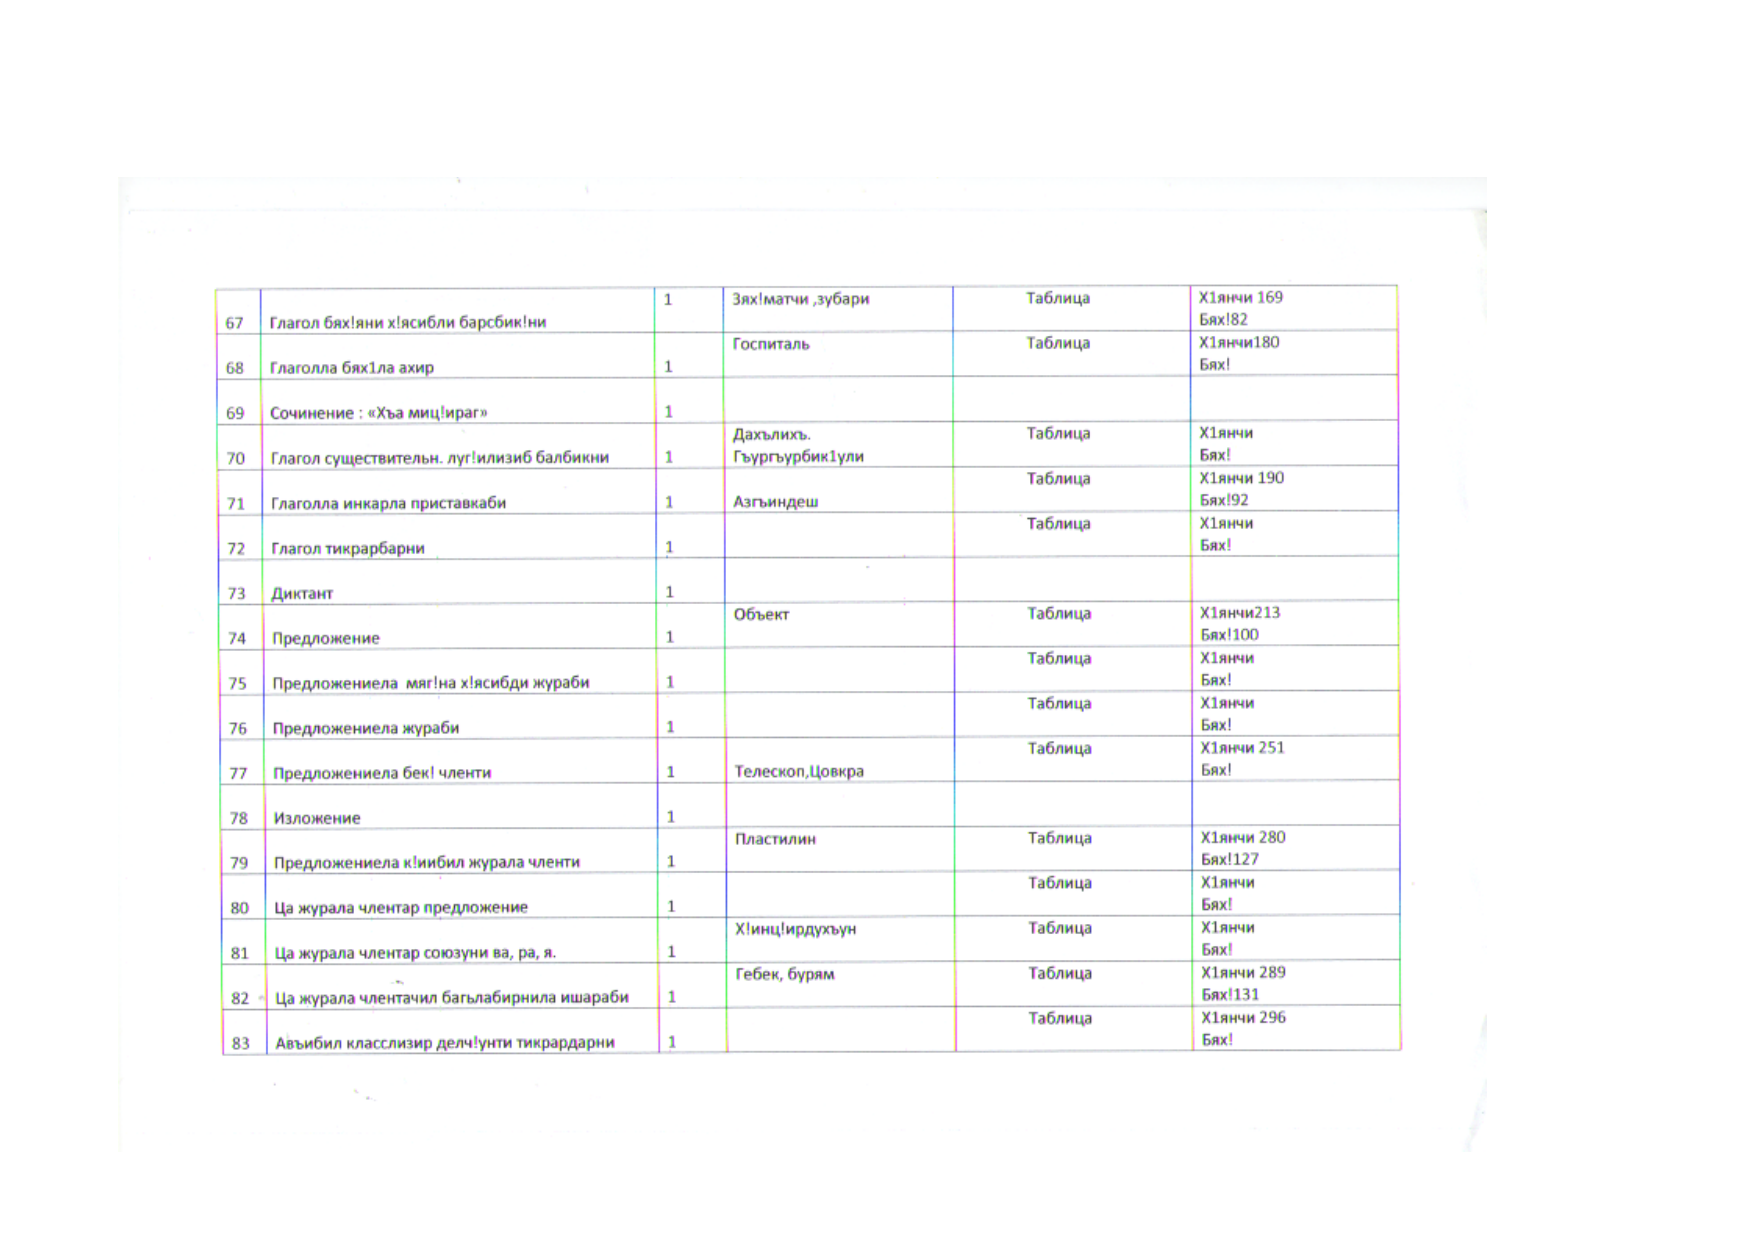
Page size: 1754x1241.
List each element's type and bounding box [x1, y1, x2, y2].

picture [118, 177, 1487, 1152]
